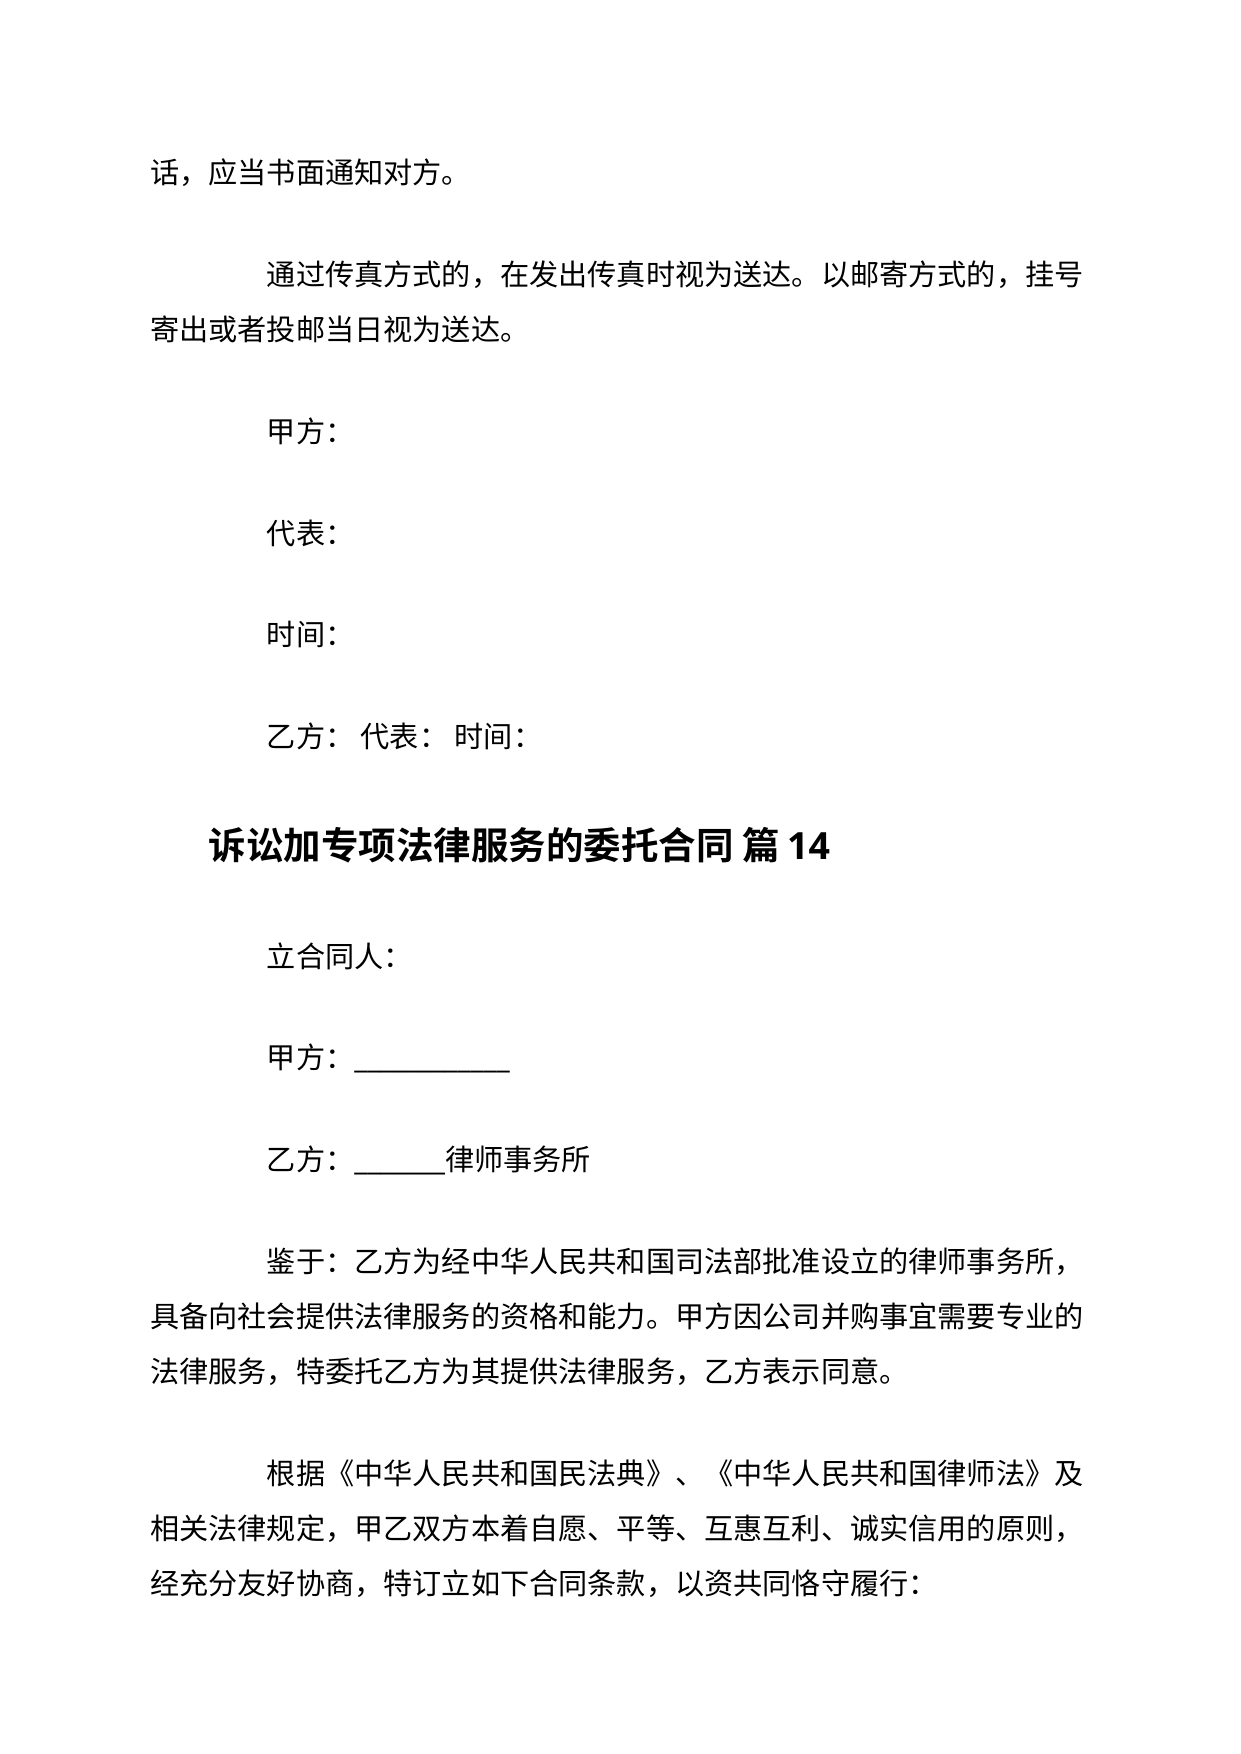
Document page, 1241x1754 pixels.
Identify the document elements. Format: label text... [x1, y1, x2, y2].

text 代表： [150, 510, 1090, 552]
text 通过传真方式的，在发出传真时视为送达。以邮寄方式的，挂号寄出或者投邮当日视为送达。 [150, 252, 1090, 349]
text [150, 150, 1090, 192]
text 甲方：____________ [150, 1035, 1090, 1077]
text 时间： [150, 612, 1090, 654]
text 甲方： [150, 408, 1090, 451]
text 鉴于：乙方为经中华人民共和国司法部批准设立的律师事务所，具备向社会提供法律服务的资格和能力。甲方因公司并购事宜需要专业的法律服务，特委托乙方为其提供法律服务，乙方表示同意。 [150, 1239, 1090, 1391]
text 根据《中华人民共和国民法典》、《中华人民共和国律师法》及相关法律规定，甲乙双方本着自愿、平等、互惠互利、诚实信用的原则，经充分友好协商，特订立如下合同条款，以资共同恪守履行： [150, 1450, 1090, 1602]
text 乙方： 代表： 时间： [150, 714, 1090, 756]
text 立合同人： [150, 933, 1090, 975]
text 诉讼加专项法律服务的委托合同 篇14 [150, 816, 1090, 870]
text 乙方：_______律师事务所 [150, 1137, 1090, 1179]
